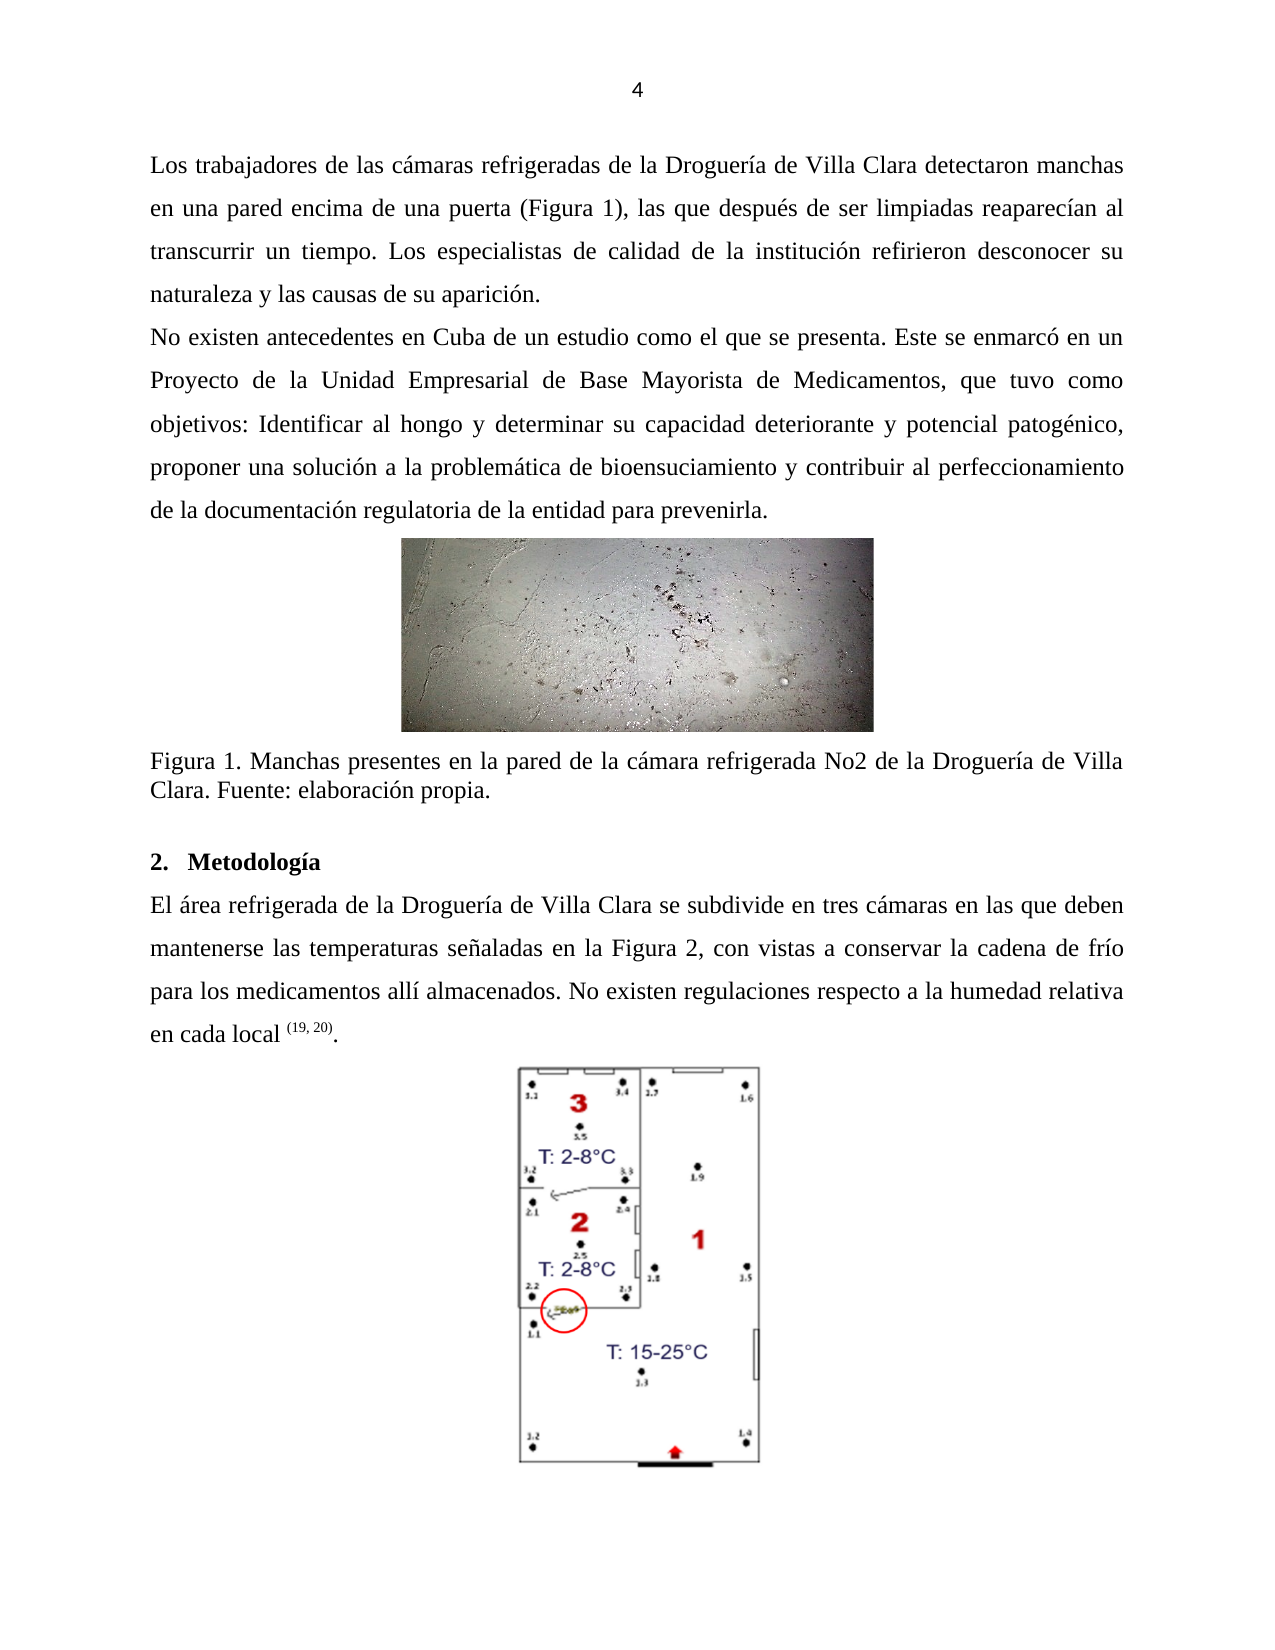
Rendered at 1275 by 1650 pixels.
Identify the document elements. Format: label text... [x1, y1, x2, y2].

picture [401, 538, 874, 732]
text El área refrigerada de la Droguería de Villa Clara se subdivide en tres cámaras en las que deben mantenerse las temperaturas señaladas en la Figura 2, con vistas a conservar la cadena de frío para los medicamentos allí almacenados. No existen regulaciones respecto a la humedad relativa en cada local (19, 20). [150, 890, 1125, 1048]
list Metodología [150, 847, 1125, 875]
text Los trabajadores de las cámaras refrigeradas de la Droguería de Villa Clara detectaron manchas en una pared encima de una puerta (Figura 1), las que después de ser limpiadas reaparecían al transcurrir un tiempo. Los especialistas de calidad de la institución refirieron desconocer su naturaleza y las causas de su aparición. [150, 150, 1125, 308]
text Figura 1. Manchas presentes en la pared de la cámara refrigerada No2 de la Droguería de Villa Clara. Fuente: elaboración propia. [150, 746, 1125, 803]
picture [509, 1062, 766, 1479]
text No existen antecedentes en Cuba de un estudio como el que se presenta. Este se enmarcó en un Proyecto de la Unidad Empresarial de Base Mayorista de Medicamentos, que tuvo como objetivos: Identificar al hongo y determinar su capacidad deteriorante y potencial patogénico, proponer una solución a la problemática de bioensuciamiento y contribuir al perfeccionamiento de la documentación regulatoria de la entidad para prevenirla. [150, 322, 1125, 524]
